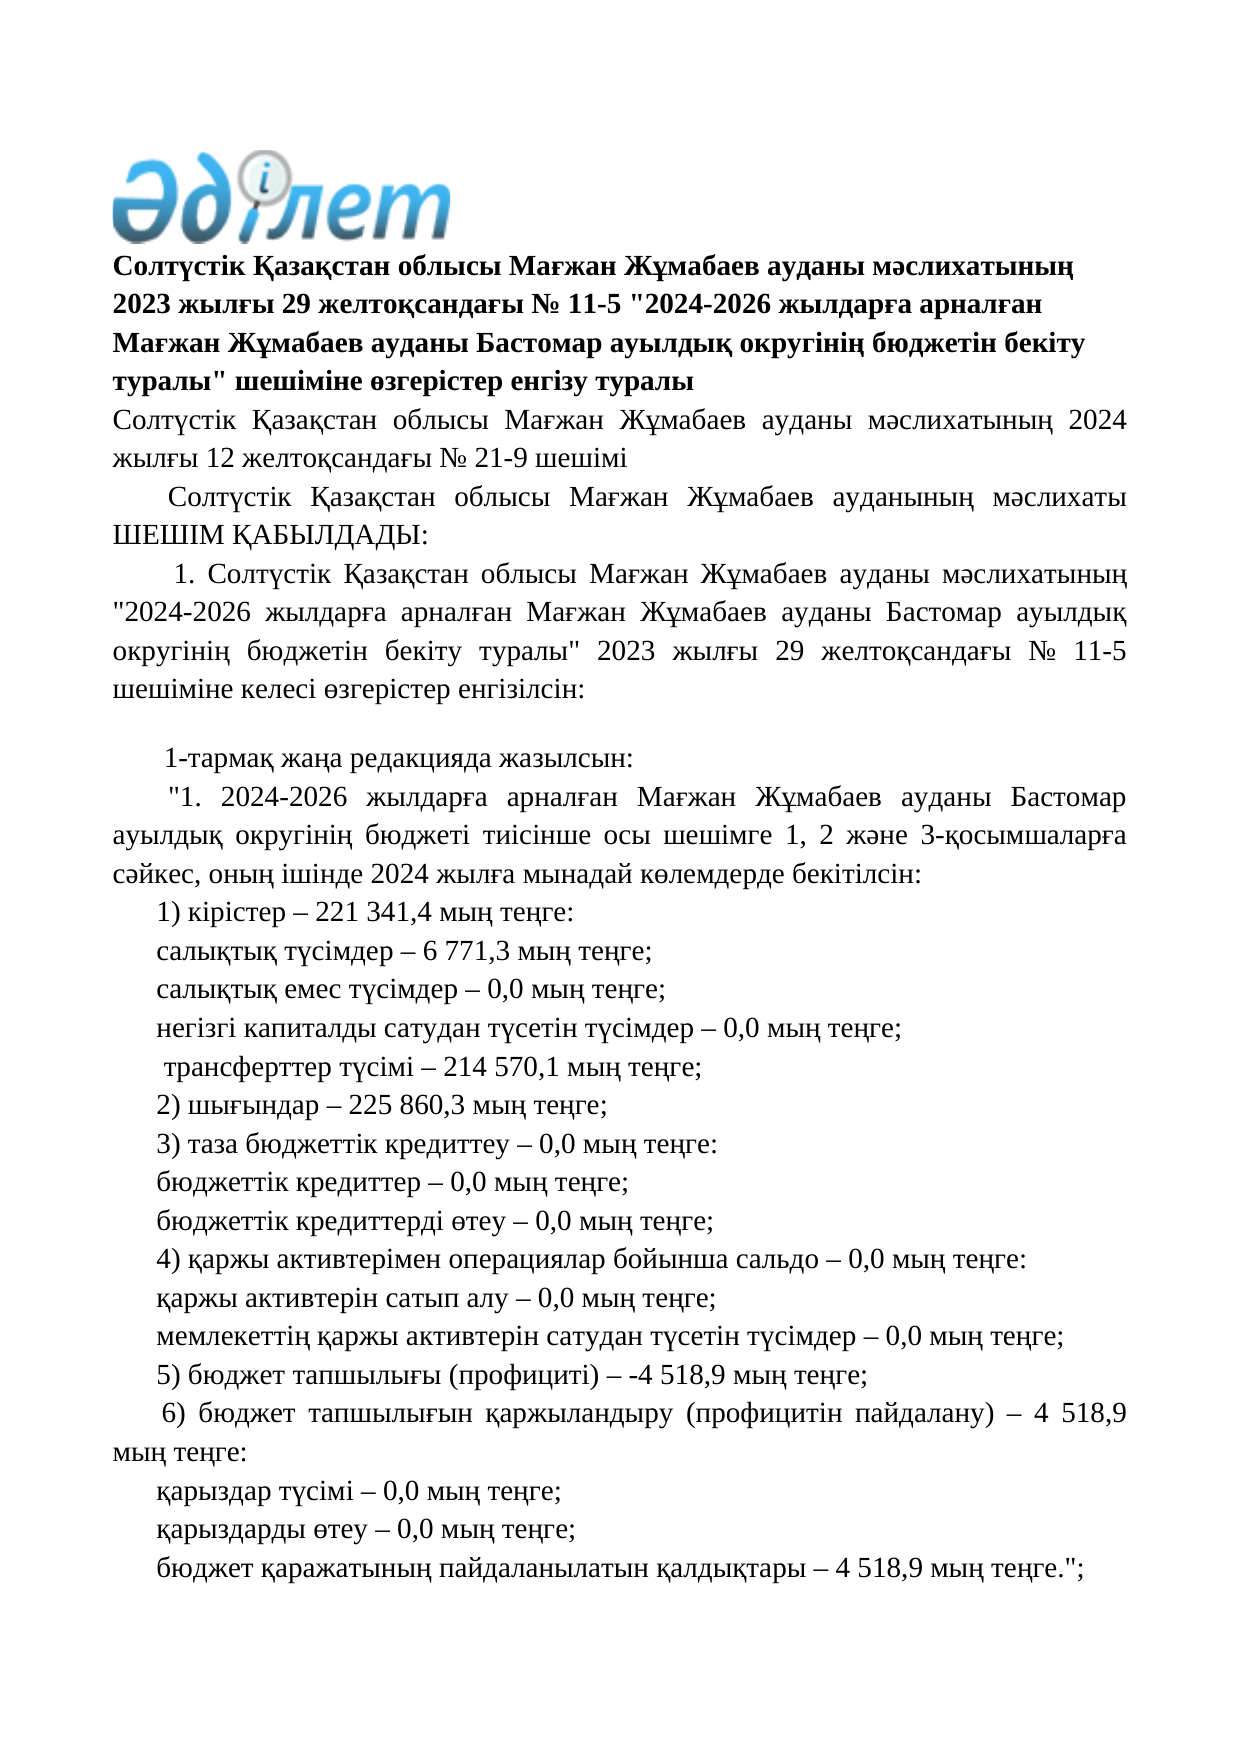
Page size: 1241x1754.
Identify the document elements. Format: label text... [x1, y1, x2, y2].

text 4) қаржы активтерімен операциялар бойынша сальдо – 0,0 мың теңге: [112, 1241, 1128, 1275]
text салықтық емес түсімдер – 0,0 мың теңге; [112, 972, 1128, 1005]
text 5) бюджет тапшылығы (профициті) – -4 518,9 мың теңге; [112, 1357, 1128, 1391]
text қарыздар түсімі – 0,0 мың теңге; [112, 1473, 1128, 1506]
text трансферттер түсімі – 214 570,1 мың теңге; [112, 1049, 1128, 1082]
text 3) таза бюджеттік кредиттеу – 0,0 мың теңге: [112, 1126, 1128, 1159]
text бюджеттік кредиттерді өтеу – 0,0 мың теңге; [112, 1203, 1128, 1236]
text 2) шығындар – 225 860,3 мың теңге; [112, 1087, 1128, 1121]
text Солтүстік Қазақстан облысы Мағжан Жұмабаев ауданы мәслихатының 2024 жылғы 12 желтоқсандағы № 21-9 шешімі [112, 402, 1128, 474]
text Солтүстік Қазақстан облысы Мағжан Жұмабаев ауданының мәслихаты ШЕШІМ ҚАБЫЛДАДЫ: [112, 479, 1128, 551]
text Солтүстік Қазақстан облысы Мағжан Жұмабаев ауданы мәслихатының 2023 жылғы 29 желтоқсандағы № 11-5 "2024-2026 жылдарға арналған Мағжан Жұмабаев ауданы Бастомар ауылдық округінің бюджетін бекіту туралы" шешіміне өзгерістер енгізу туралы [112, 248, 1128, 397]
picture [112, 150, 451, 244]
text 1) кірістер – 221 341,4 мың теңге: [112, 894, 1128, 928]
text қарыздарды өтеу – 0,0 мың теңге; [112, 1511, 1128, 1545]
text 1. Солтүстік Қазақстан облысы Мағжан Жұмабаев ауданы мәслихатының "2024-2026 жылдарға арналған Мағжан Жұмабаев ауданы Бастомар ауылдық округінің бюджетін бекіту туралы" 2023 жылғы 29 желтоқсандағы № 11-5 шешіміне келесі өзгерістер енгізілсін: [112, 556, 1128, 705]
text "1. 2024-2026 жылдарға арналған Мағжан Жұмабаев ауданы Бастомар ауылдық округінің бюджеті тиісінше осы шешімге 1, 2 және 3-қосымшаларға сәйкес, оның ішінде 2024 жылға мынадай көлемдерде бекітілсін: [112, 779, 1128, 889]
text бюджеттік кредиттер – 0,0 мың теңге; [112, 1164, 1128, 1198]
text мемлекеттің қаржы активтерін сатудан түсетін түсімдер – 0,0 мың теңге; [112, 1318, 1128, 1352]
text негізгі капиталды сатудан түсетін түсімдер – 0,0 мың теңге; [112, 1010, 1128, 1044]
text салықтық түсімдер – 6 771,3 мың теңге; [112, 933, 1128, 967]
text 1-тармақ жаңа редакцияда жазылсын: [112, 740, 1128, 774]
text бюджет қаражатының пайдаланылатын қалдықтары – 4 518,9 мың теңге."; [112, 1550, 1128, 1583]
text қаржы активтерін сатып алу – 0,0 мың теңге; [112, 1280, 1128, 1313]
text 6) бюджет тапшылығын қаржыландыру (профицитін пайдалану) – 4 518,9 мың теңге: [112, 1396, 1128, 1468]
